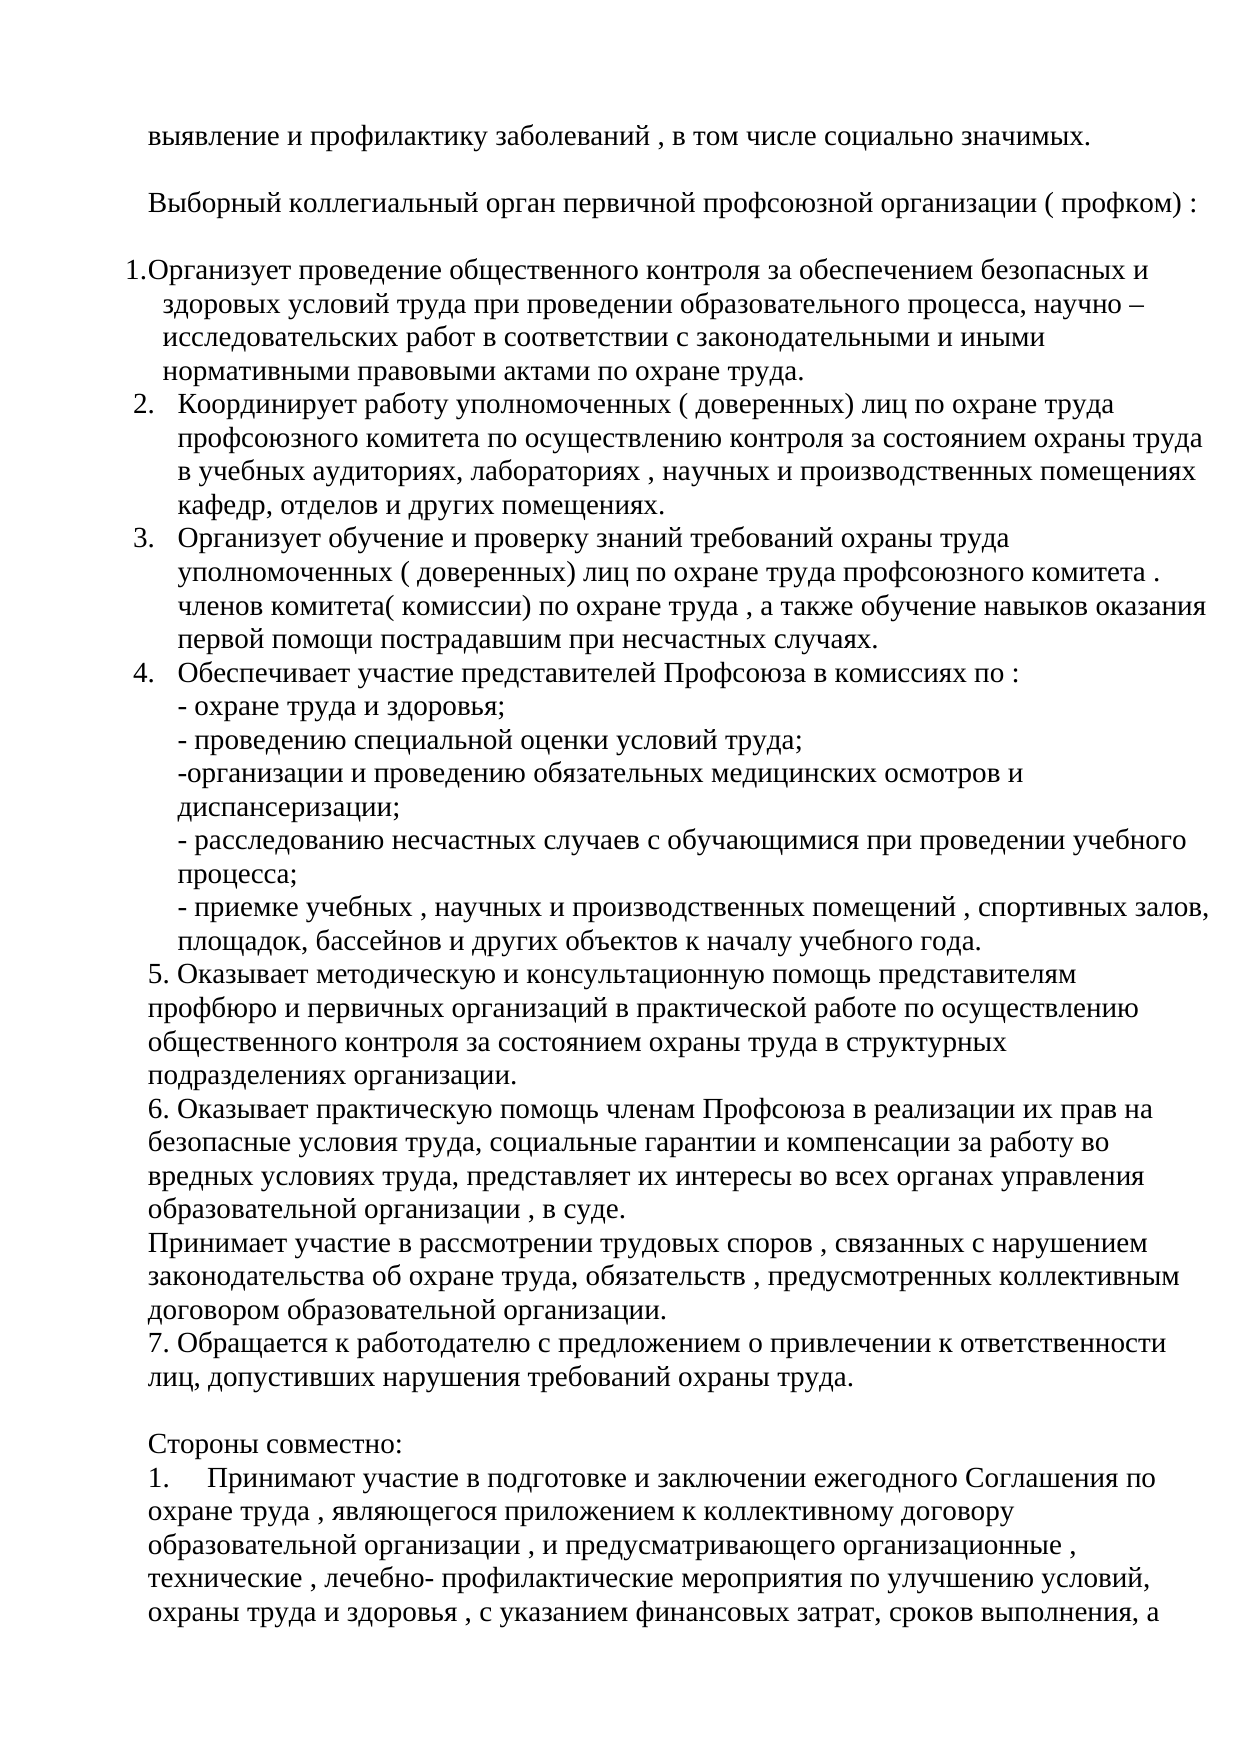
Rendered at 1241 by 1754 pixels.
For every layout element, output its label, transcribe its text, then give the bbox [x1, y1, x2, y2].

list - расследованию несчастных случаев с обучающимися при проведении учебного процесса; [177, 822, 1211, 889]
list Координирует работу уполномоченных ( доверенных) лиц по охране труда профсоюзного комитета по осуществлению контроля за состоянием охраны труда в учебных аудиториях, лабораториях , научных и производственных помещениях кафедр, отделов и других помещениях. [133, 386, 1211, 521]
text Принимает участие в рассмотрении трудовых споров , связанных с нарушением законодательства об охране труда, обязательств , предусмотренных коллективным договором образовательной организации. [148, 1225, 1211, 1326]
list - охране труда и здоровья; [177, 688, 1211, 722]
text 6. Оказывает практическую помощь членам Профсоюза в реализации их прав на безопасные условия труда, социальные гарантии и компенсации за работу во вредных условиях труда, представляет их интересы во всех органах управления образовательной организации , в суде. [148, 1091, 1211, 1225]
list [148, 1460, 1211, 1627]
text Выборный коллегиальный орган первичной профсоюзной организации ( профком) : [148, 185, 1211, 219]
text 7. Обращается к работодателю с предложением о привлечении к ответственности лиц, допустивших нарушения требований охраны труда. [148, 1326, 1211, 1393]
list -организации и проведению обязательных медицинских осмотров и диспансеризации; [177, 755, 1211, 822]
list Организует проведение общественного контроля за обеспечением безопасных и здоровых условий труда при проведении образовательного процесса, научно – исследовательских работ в соответствии с законодательными и иными нормативными правовыми актами по охране труда. [125, 252, 1211, 386]
list - приемке учебных , научных и производственных помещений , спортивных залов, площадок, бассейнов и других объектов к началу учебного года. [177, 889, 1211, 957]
text 5. Оказывает методическую и консультационную помощь представителям профбюро и первичных организаций в практической работе по осуществлению общественного контроля за состоянием охраны труда в структурных подразделениях организации. [148, 957, 1211, 1091]
list Обеспечивает участие представителей Профсоюза в комиссиях по : [133, 655, 1211, 688]
list - проведению специальной оценки условий труда; [177, 722, 1211, 755]
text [148, 118, 1211, 152]
list Организует обучение и проверку знаний требований охраны труда уполномоченных ( доверенных) лиц по охране труда профсоюзного комитета . членов комитета( комиссии) по охране труда , а также обучение навыков оказания первой помощи пострадавшим при несчастных случаях. [133, 521, 1211, 655]
text Стороны совместно: [148, 1426, 1211, 1460]
